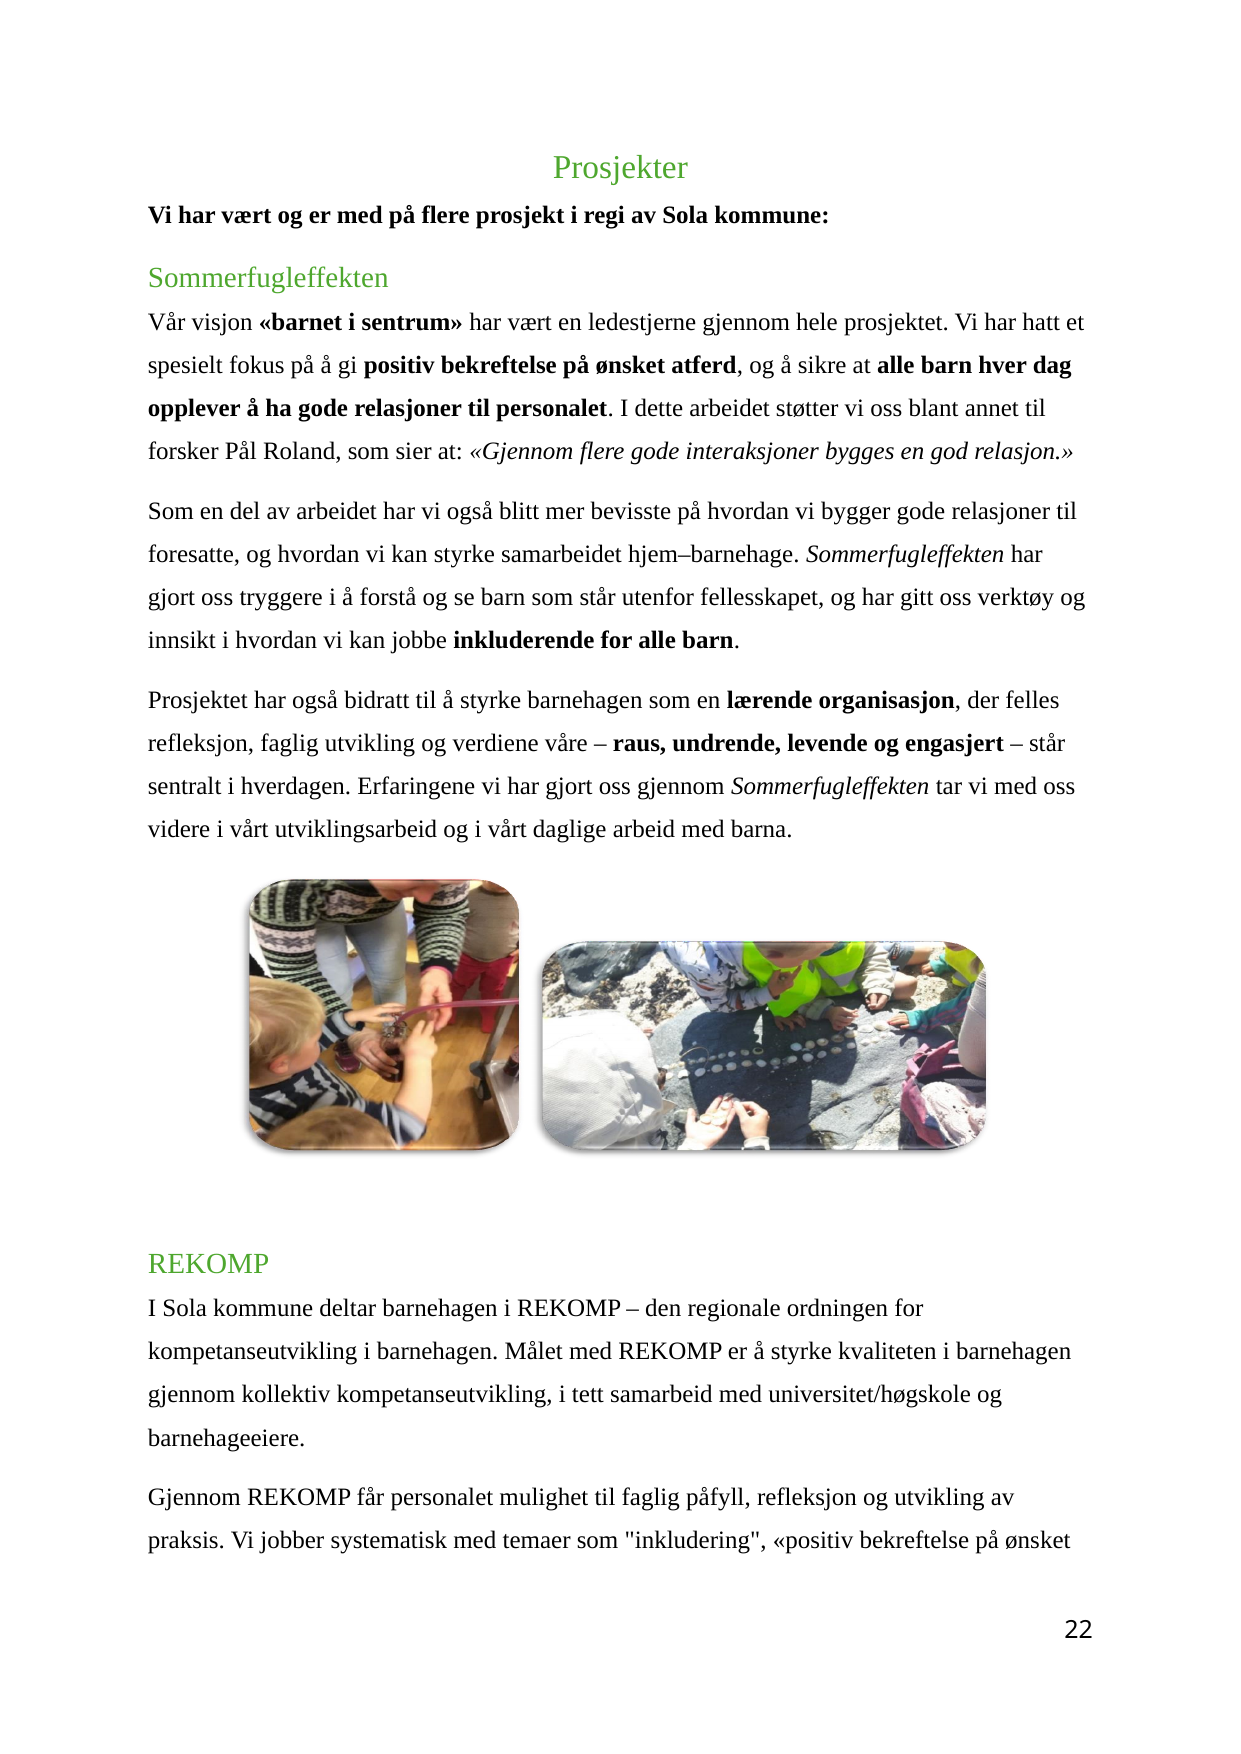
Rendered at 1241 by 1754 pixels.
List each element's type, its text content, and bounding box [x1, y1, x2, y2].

picture [528, 936, 993, 1161]
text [148, 1482, 1093, 1554]
text Som en del av arbeidet har vi også blitt mer bevisste på hvordan vi bygger gode relasjoner til foresatte, og hvordan vi kan styrke samarbeidet hjem–barnehage. Sommerfugleffekten har gjort oss tryggere i å forstå og se barn som står utenfor fellesskapet, og har gitt oss verktøy og innsikt i hvordan vi kan jobbe inkluderende for alle barn. [148, 496, 1093, 654]
text Prosjektet har også bidratt til å styrke barnehagen som en lærende organisasjon, der felles refleksjon, faglig utvikling og verdiene våre – raus, undrende, levende og engasjert – står sentralt i hverdagen. Erfaringene vi har gjort oss gjennom Sommerfugleffekten tar vi med oss videre i vårt utviklingsarbeid og i vårt daglige arbeid med barna. [148, 685, 1093, 843]
text I Sola kommune deltar barnehagen i REKOMP – den regionale ordningen for kompetanseutvikling i barnehagen. Målet med REKOMP er å styrke kvaliteten i barnehagen gjennom kollektiv kompetanseutvikling, i tett samarbeid med universitet/høgskole og barnehageeiere. [148, 1293, 1093, 1451]
text Vi har vært og er med på flere prosjekt i regi av Sola kommune: [148, 200, 1093, 229]
subtitle Sommerfugleffekten [148, 260, 1093, 293]
subtitle Prosjekter [148, 148, 1093, 186]
picture [235, 874, 526, 1161]
text Vår visjon «barnet i sentrum» har vært en ledestjerne gjennom hele prosjektet. Vi har hatt et spesielt fokus på å gi positiv bekreftelse på ønsket atferd, og å sikre at alle barn hver dag opplever å ha gode relasjoner til personalet. I dette arbeidet støtter vi oss blant annet til forsker Pål Roland, som sier at: «Gjennom flere gode interaksjoner bygges en god relasjon.» [148, 307, 1093, 465]
subtitle REKOMP [148, 1246, 1093, 1280]
